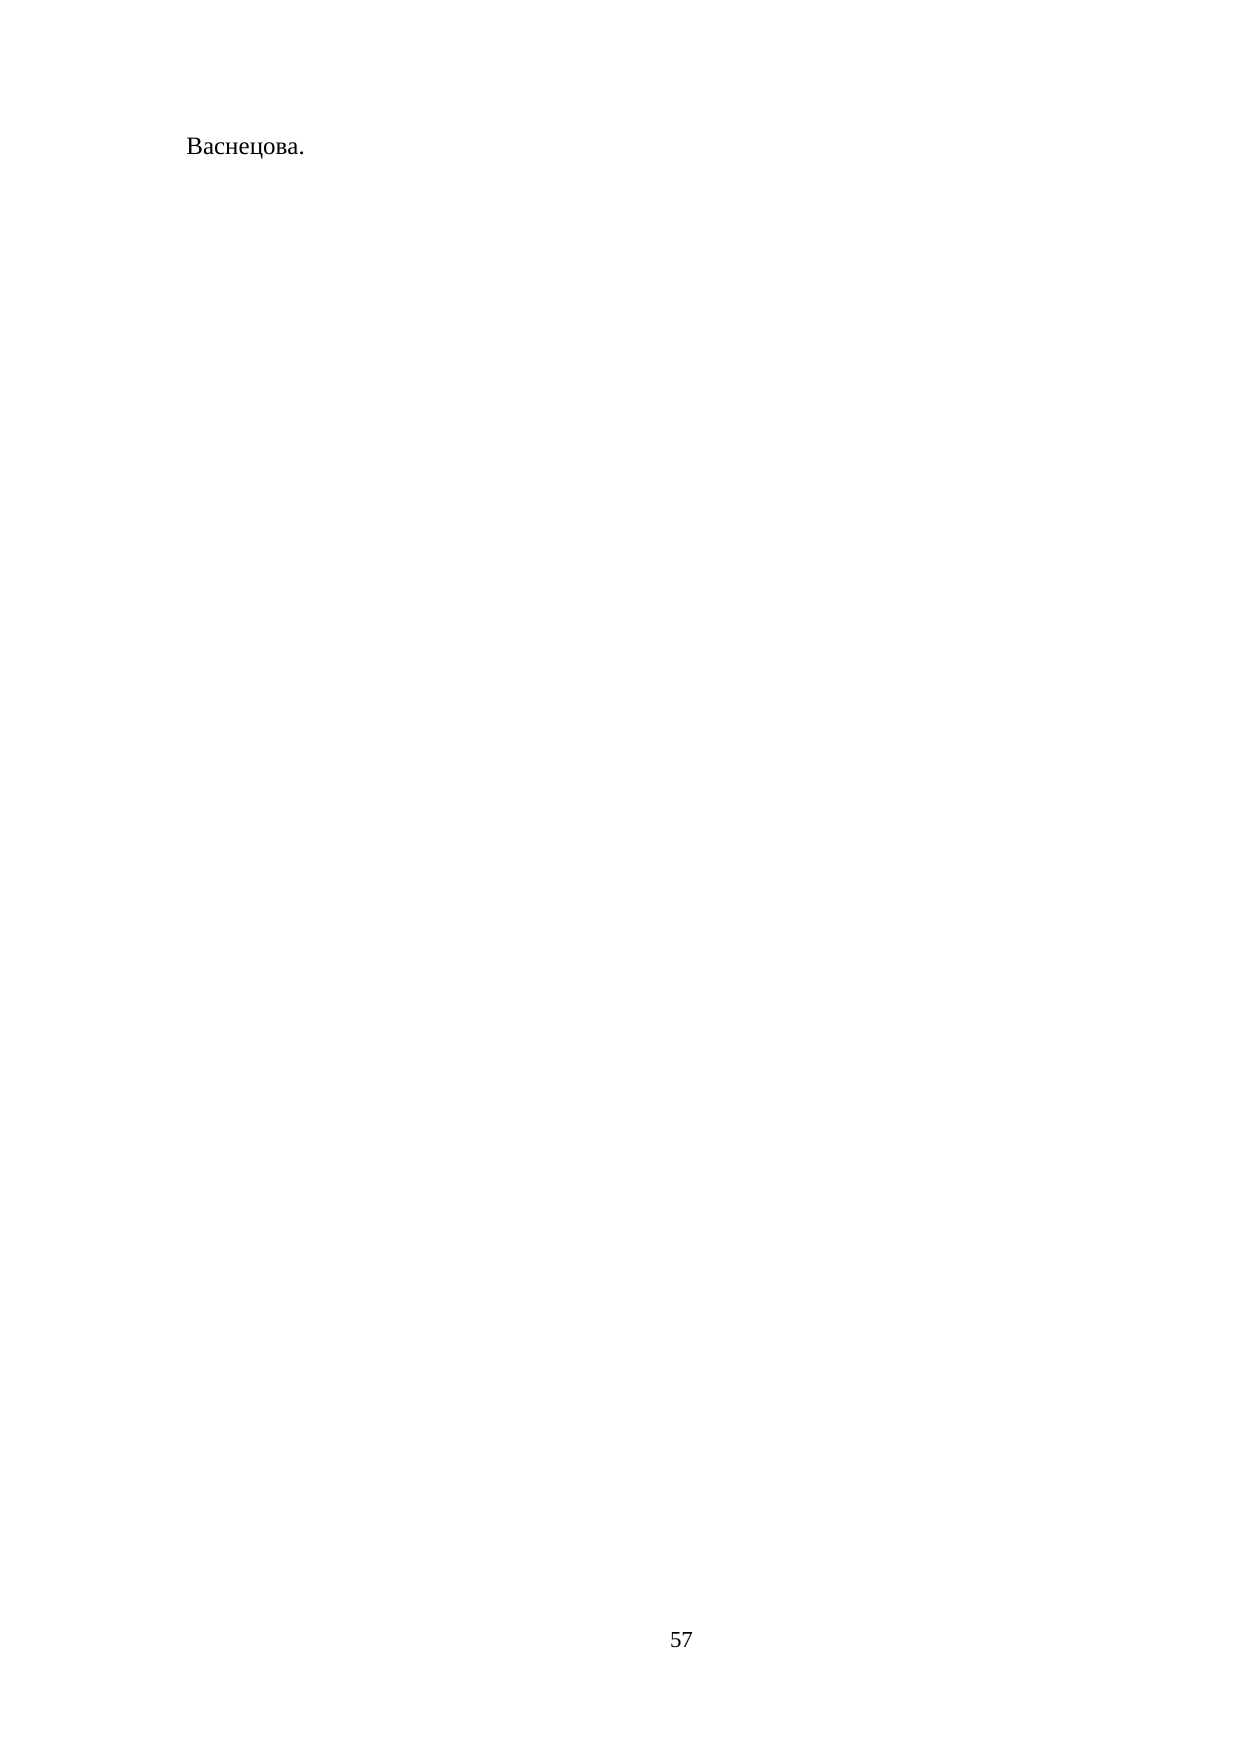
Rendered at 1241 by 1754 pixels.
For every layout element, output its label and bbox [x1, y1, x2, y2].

list [186, 131, 1153, 160]
